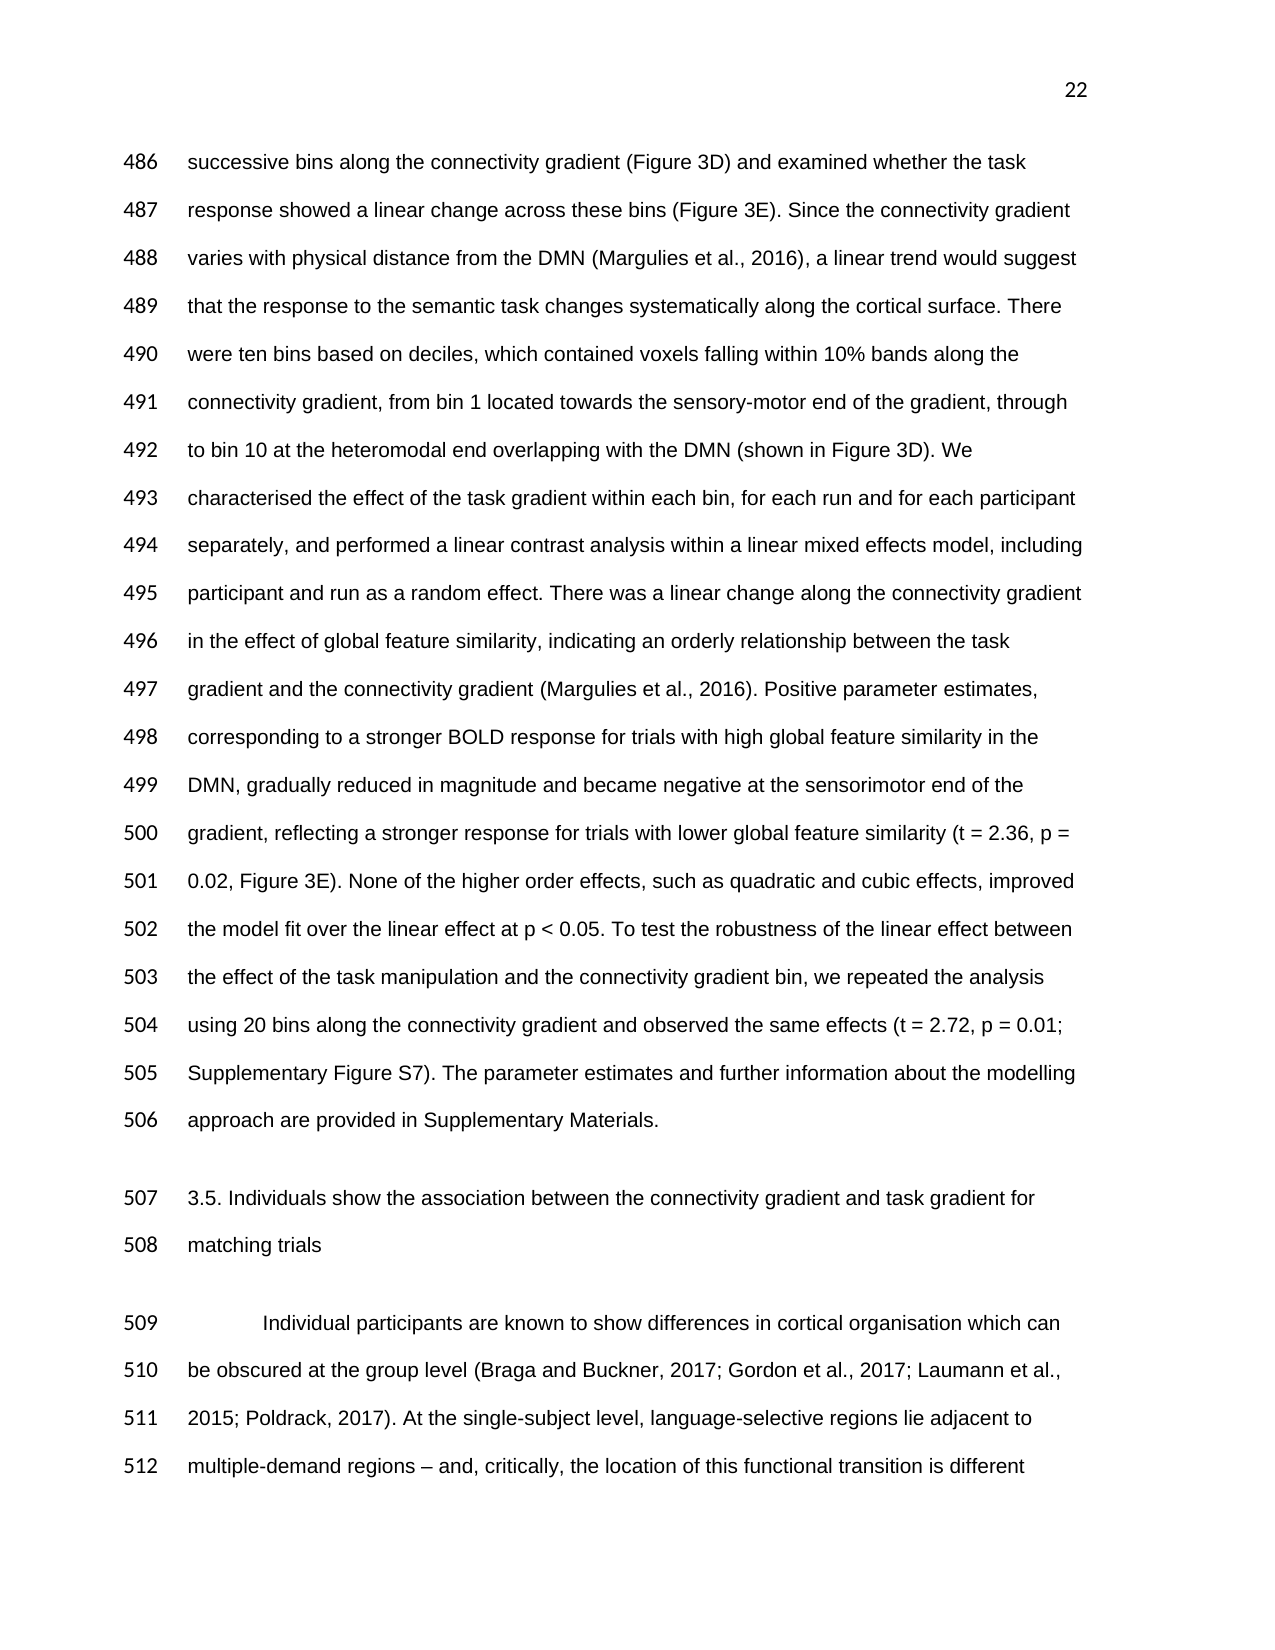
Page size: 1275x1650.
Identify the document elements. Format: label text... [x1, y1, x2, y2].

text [187, 1310, 1087, 1478]
text 3.5. Individuals show the association between the connectivity gradient and task gradient for matching trials [187, 1185, 1087, 1257]
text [187, 150, 1087, 1132]
